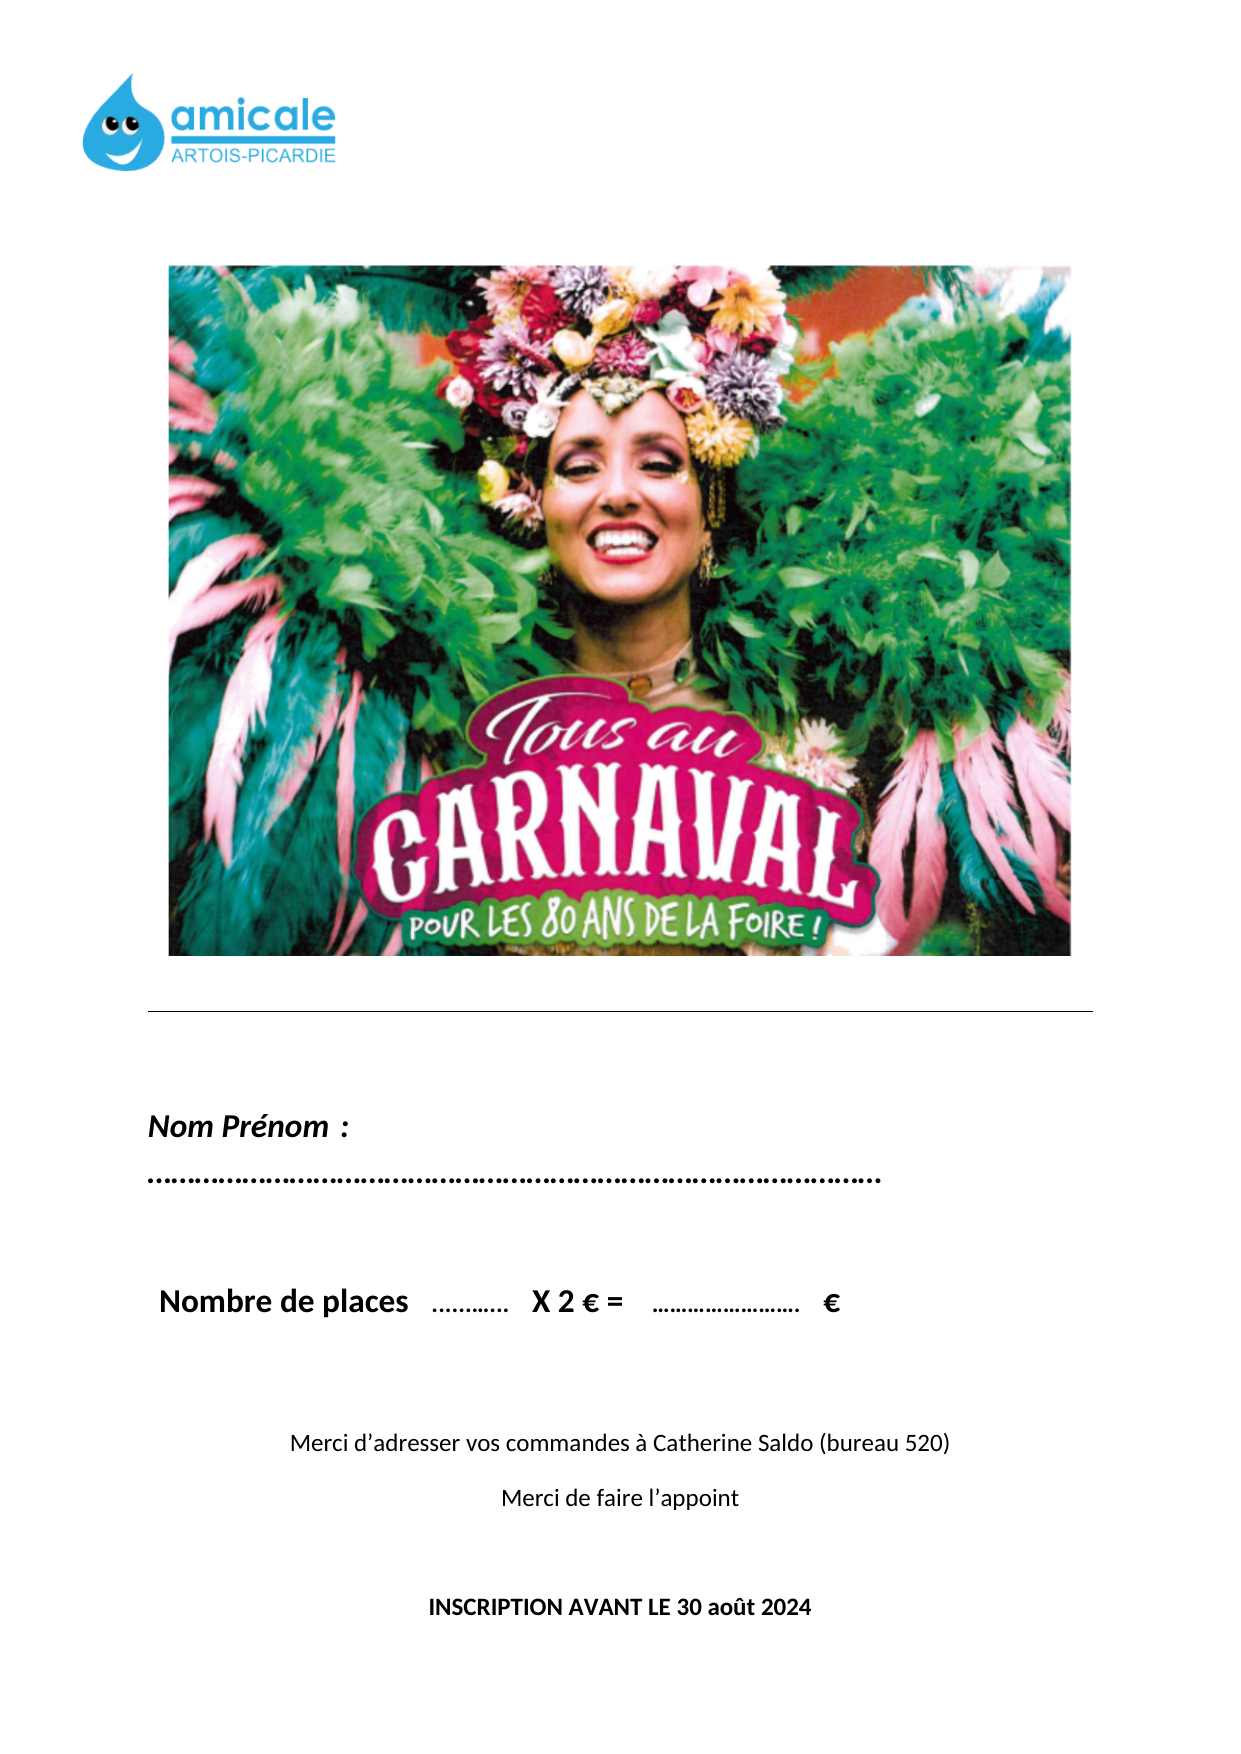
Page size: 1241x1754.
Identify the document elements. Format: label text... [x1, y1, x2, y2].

text INSCRIPTION AVANT LE 30 août 2024 [148, 1591, 1093, 1622]
text Nom Prénom : ………………………………………………………………………………… [148, 1104, 1093, 1192]
text Merci d’adresser vos commandes à Catherine Saldo (bureau 520) [148, 1427, 1093, 1457]
text Merci de faire l’appoint [148, 1483, 1093, 1513]
picture [75, 65, 343, 179]
table_header Nombre de places ......…... X 2 € = ……………………. € [148, 1219, 1104, 1321]
